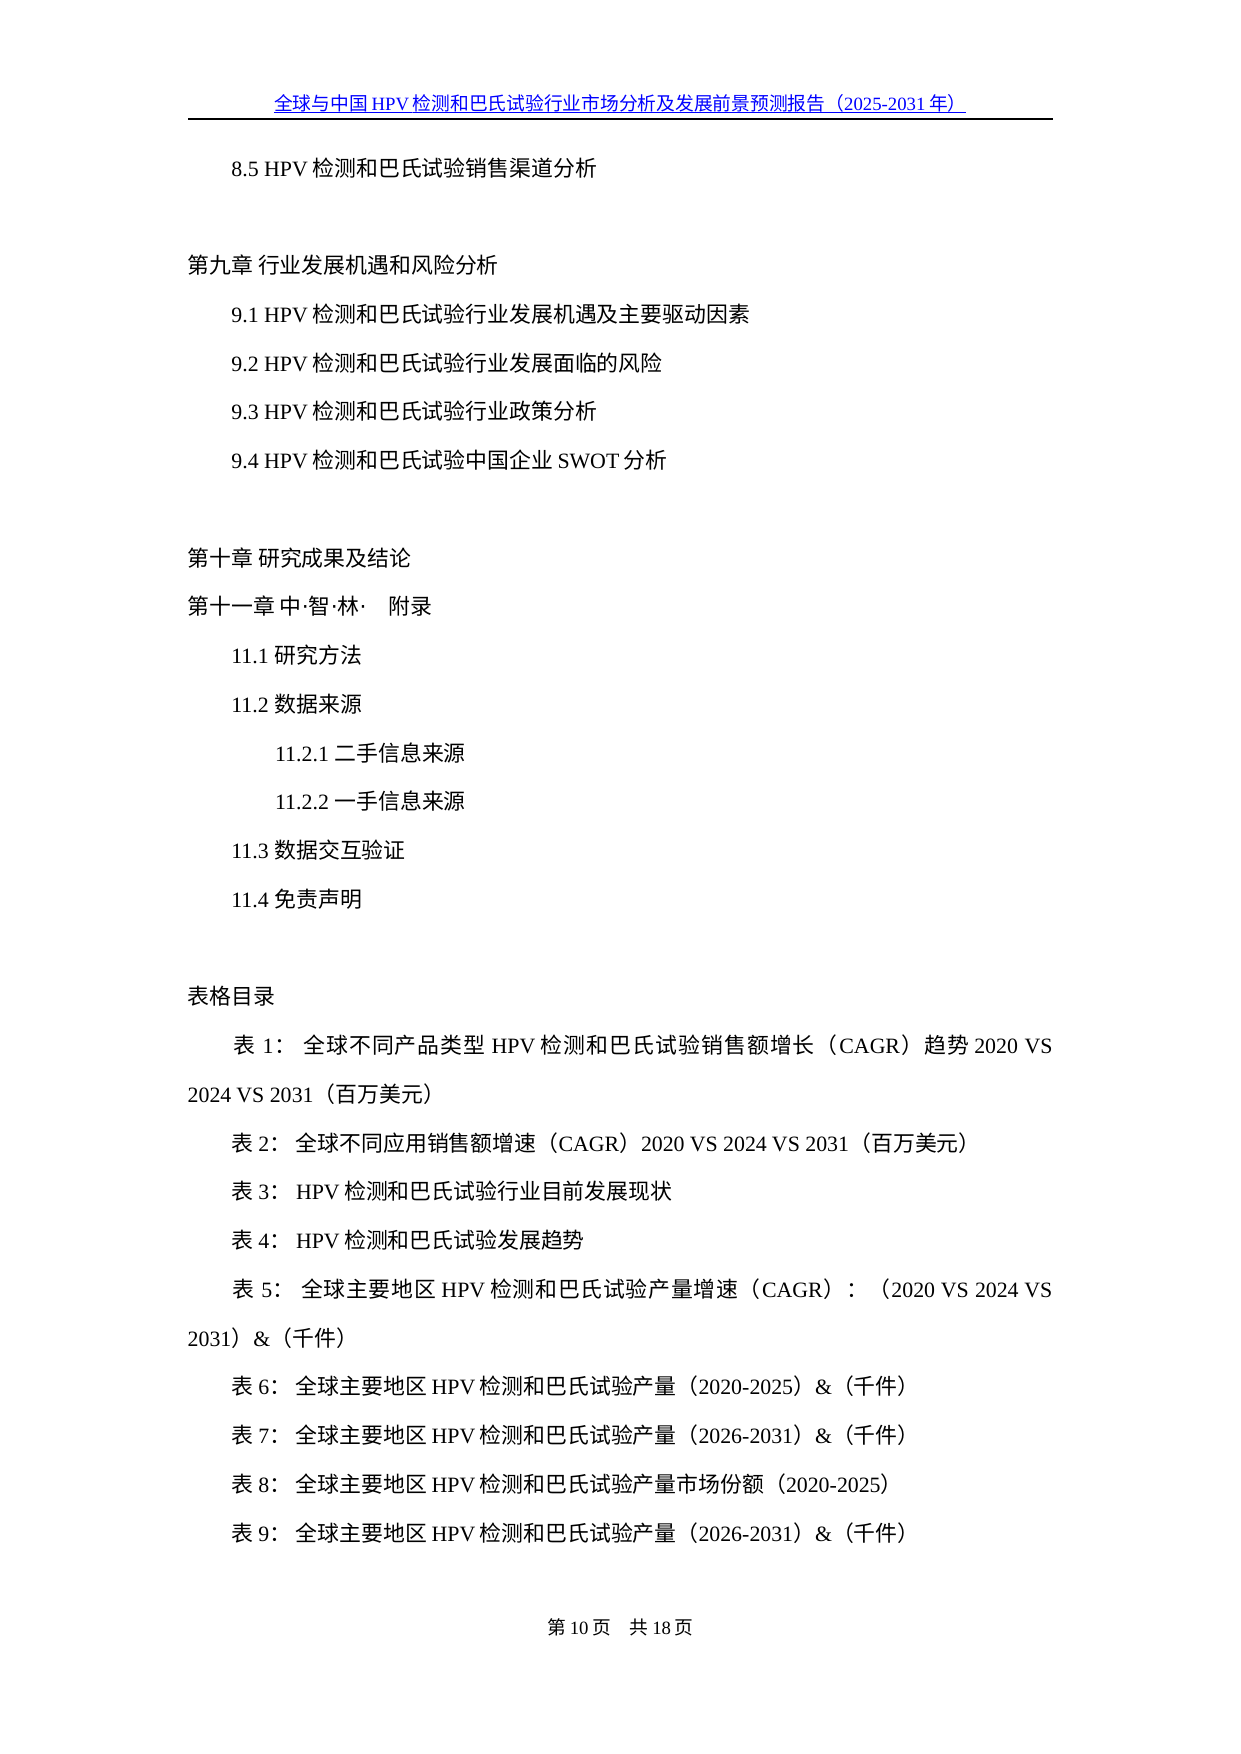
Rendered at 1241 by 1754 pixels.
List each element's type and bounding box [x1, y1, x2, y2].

text [187, 150, 1053, 1548]
